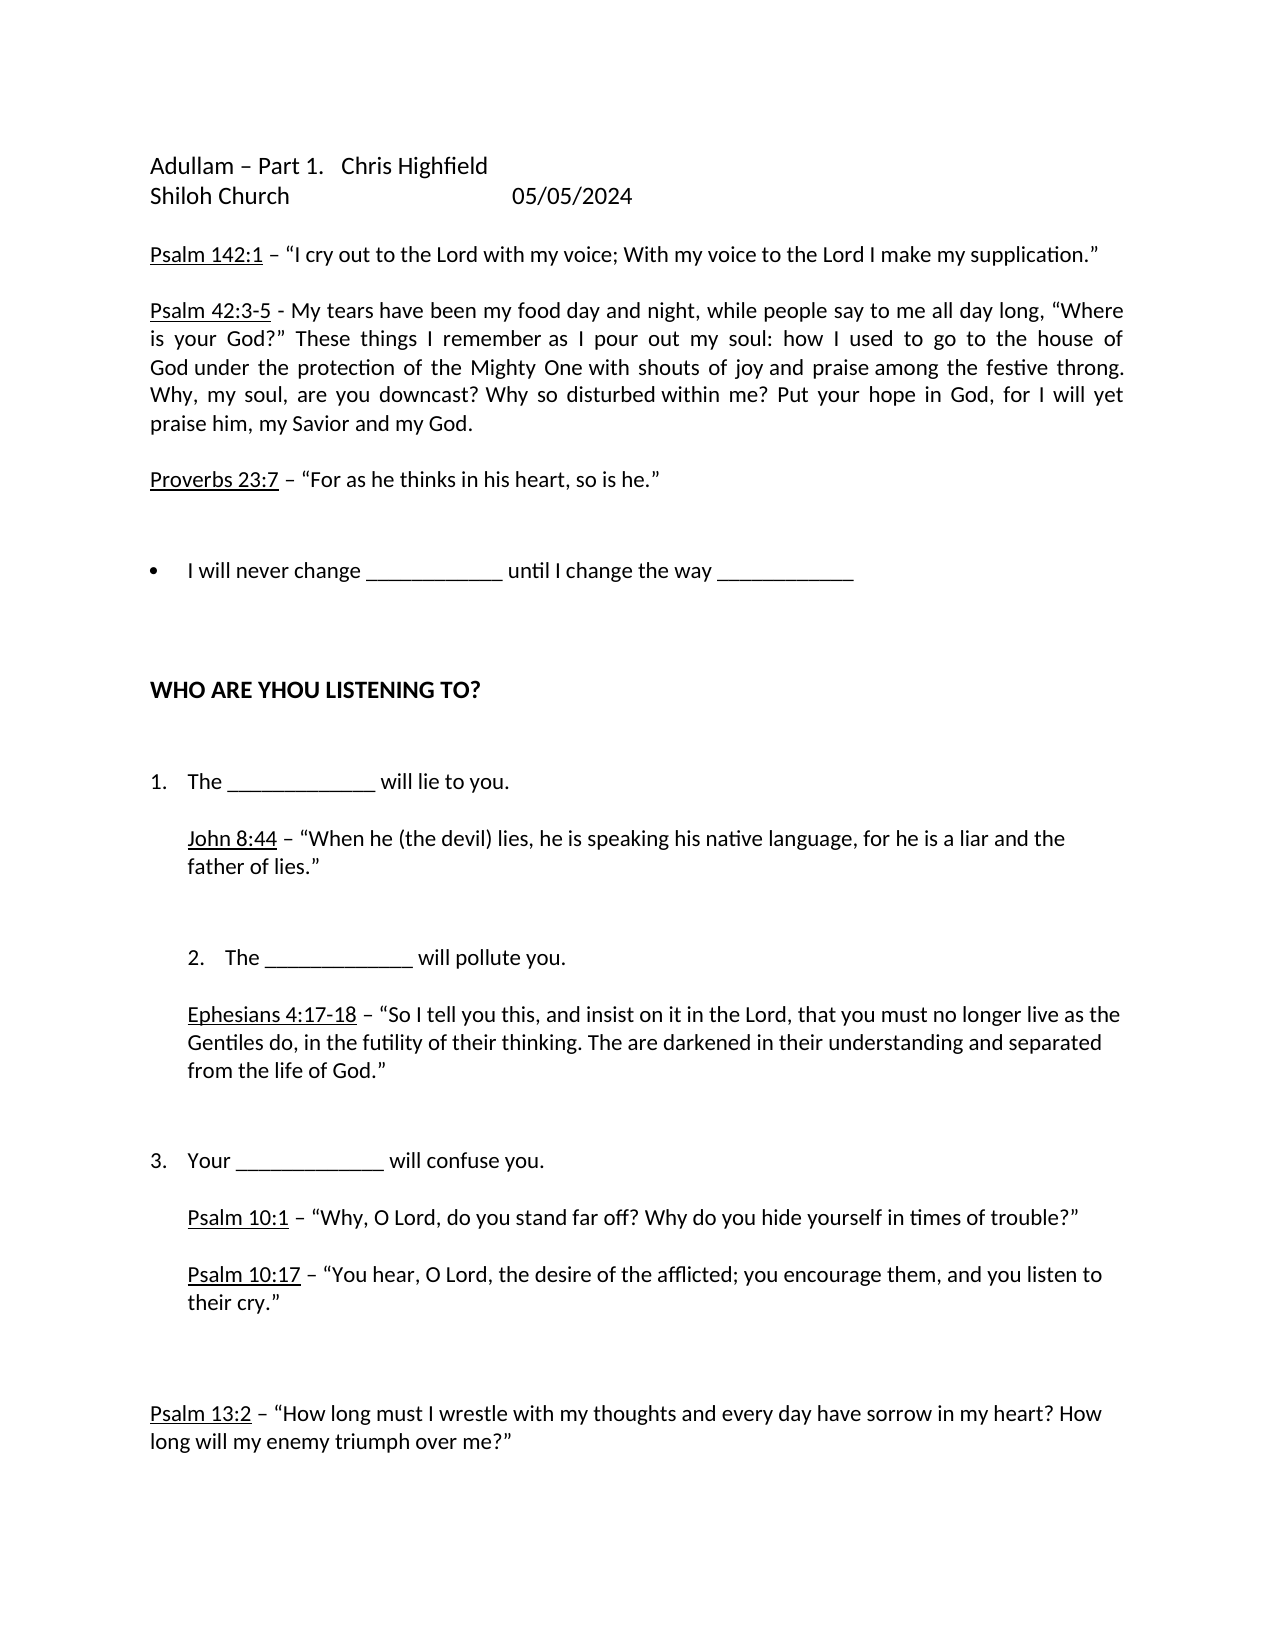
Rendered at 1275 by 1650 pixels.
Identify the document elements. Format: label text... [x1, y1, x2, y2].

list Your _____________ will confuse you. [150, 1147, 1125, 1175]
text Psalm 10:17 – “You hear, O Lord, the desire of the afflicted; you encourage them, and you listen to their cry.” [187, 1260, 1125, 1316]
text John 8:44 – “When he (the devil) lies, he is speaking his native language, for he is a liar and the father of lies.” [187, 824, 1125, 880]
text Ephesians 4:17-18 – “So I tell you this, and insist on it in the Lord, that you must no longer live as the Gentiles do, in the futility of their thinking. The are darkened in their understanding and separated from the life of God.” [187, 1000, 1125, 1084]
list I will never change ____________ until I change the way ____________ [150, 556, 1125, 584]
text Shiloh Church 05/05/2024 [150, 181, 1125, 211]
text WHO ARE YHOU LISTENING TO? [150, 674, 1125, 704]
text Adullam – Part 1. Chris Highfield [150, 150, 1125, 181]
text Proverbs 23:7 – “For as he thinks in his heart, so is he.” [150, 465, 1125, 493]
text Psalm 142:1 – “I cry out to the Lord with my voice; With my voice to the Lord I make my supplication.” [150, 240, 1125, 268]
list The _____________ will pollute you. [187, 943, 1125, 971]
list The _____________ will lie to you. [150, 767, 1125, 795]
text Psalm 10:1 – “Why, O Lord, do you stand far off? Why do you hide yourself in times of trouble?” [187, 1203, 1125, 1231]
text Psalm 42:3-5 - My tears have been my food day and night, while people say to me all day long, “Where is your God?” These things I remember as I pour out my soul: how I used to go to the house of God under the protection of the Mighty One with shouts of joy and praise among the festive throng. Why, my soul, are you downcast? Why so disturbed within me? Put your hope in God, for I will yet praise him, my Savior and my God. [150, 297, 1125, 437]
text Psalm 13:2 – “How long must I wrestle with my thoughts and every day have sorrow in my heart? How long will my enemy triumph over me?” [150, 1399, 1125, 1455]
